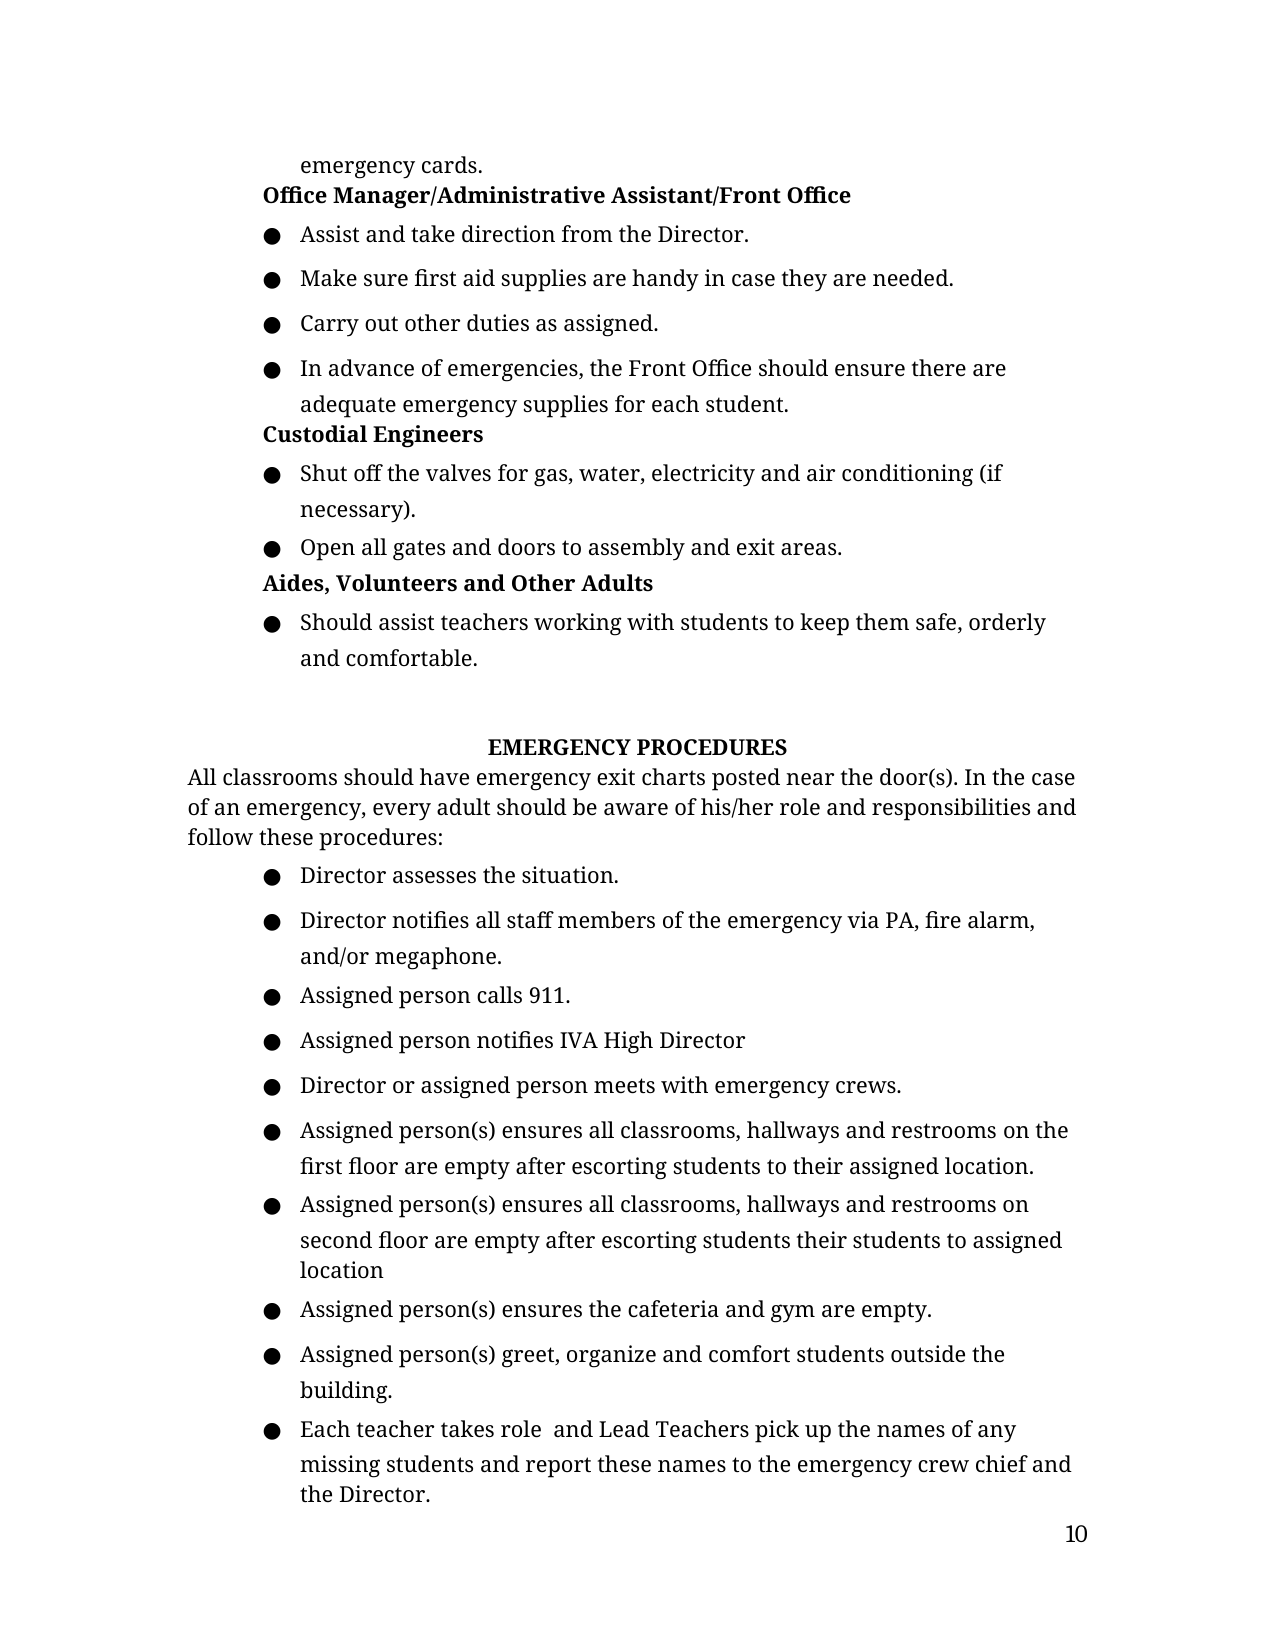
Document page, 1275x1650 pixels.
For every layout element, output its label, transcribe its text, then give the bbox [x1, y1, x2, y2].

subtitle EMERGENCY PROCEDURES [187, 732, 1087, 762]
subtitle Custodial Engineers [262, 419, 1087, 449]
list Shut off the valves for gas, water, electricity and air conditioning (if necessary). [262, 449, 1087, 523]
list Each teacher takes role and Lead Teachers pick up the names of any missing students and report these names to the emergency crew chief and the Director. [262, 1404, 1087, 1509]
list Assigned person calls 911. [262, 971, 1087, 1016]
list Assigned person(s) ensures all classrooms, hallways and restrooms on the first floor are empty after escorting students to their assigned location. [262, 1106, 1087, 1181]
subtitle Aides, Volunteers and Other Adults [262, 568, 1087, 598]
list Assist and take direction from the Director. [262, 209, 1087, 254]
list Assigned person(s) ensures the cafeteria and gym are empty. [262, 1285, 1087, 1330]
list Assigned person(s) ensures all classrooms, hallways and restrooms on second floor are empty after escorting students their students to assigned location [262, 1181, 1087, 1285]
list Carry out other duties as assigned. [262, 299, 1087, 344]
list In advance of emergencies, the Front Office should ensure there are adequate emergency supplies for each student. [262, 344, 1087, 419]
list Make sure first aid supplies are handy in case they are needed. [262, 254, 1087, 299]
text Office Manager/Administrative Assistant/Front Office [262, 180, 1087, 209]
list Director assesses the situation. [262, 852, 1087, 896]
list Open all gates and doors to assembly and exit areas. [262, 523, 1087, 568]
list Director notifies all staff members of the emergency via PA, fire alarm, and/or megaphone. [262, 896, 1087, 971]
text All classrooms should have emergency exit charts posted near the door(s). In the case of an emergency, every adult should be aware of his/her role and responsibilities and follow these procedures: [187, 762, 1087, 852]
list Director or assigned person meets with emergency crews. [262, 1061, 1087, 1106]
list Should assist teachers working with students to keep them safe, orderly and comfortable. [262, 598, 1087, 673]
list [262, 150, 1087, 180]
list Assigned person notifies IVA High Director [262, 1016, 1087, 1061]
list Assigned person(s) greet, organize and comfort students outside the building. [262, 1330, 1087, 1404]
